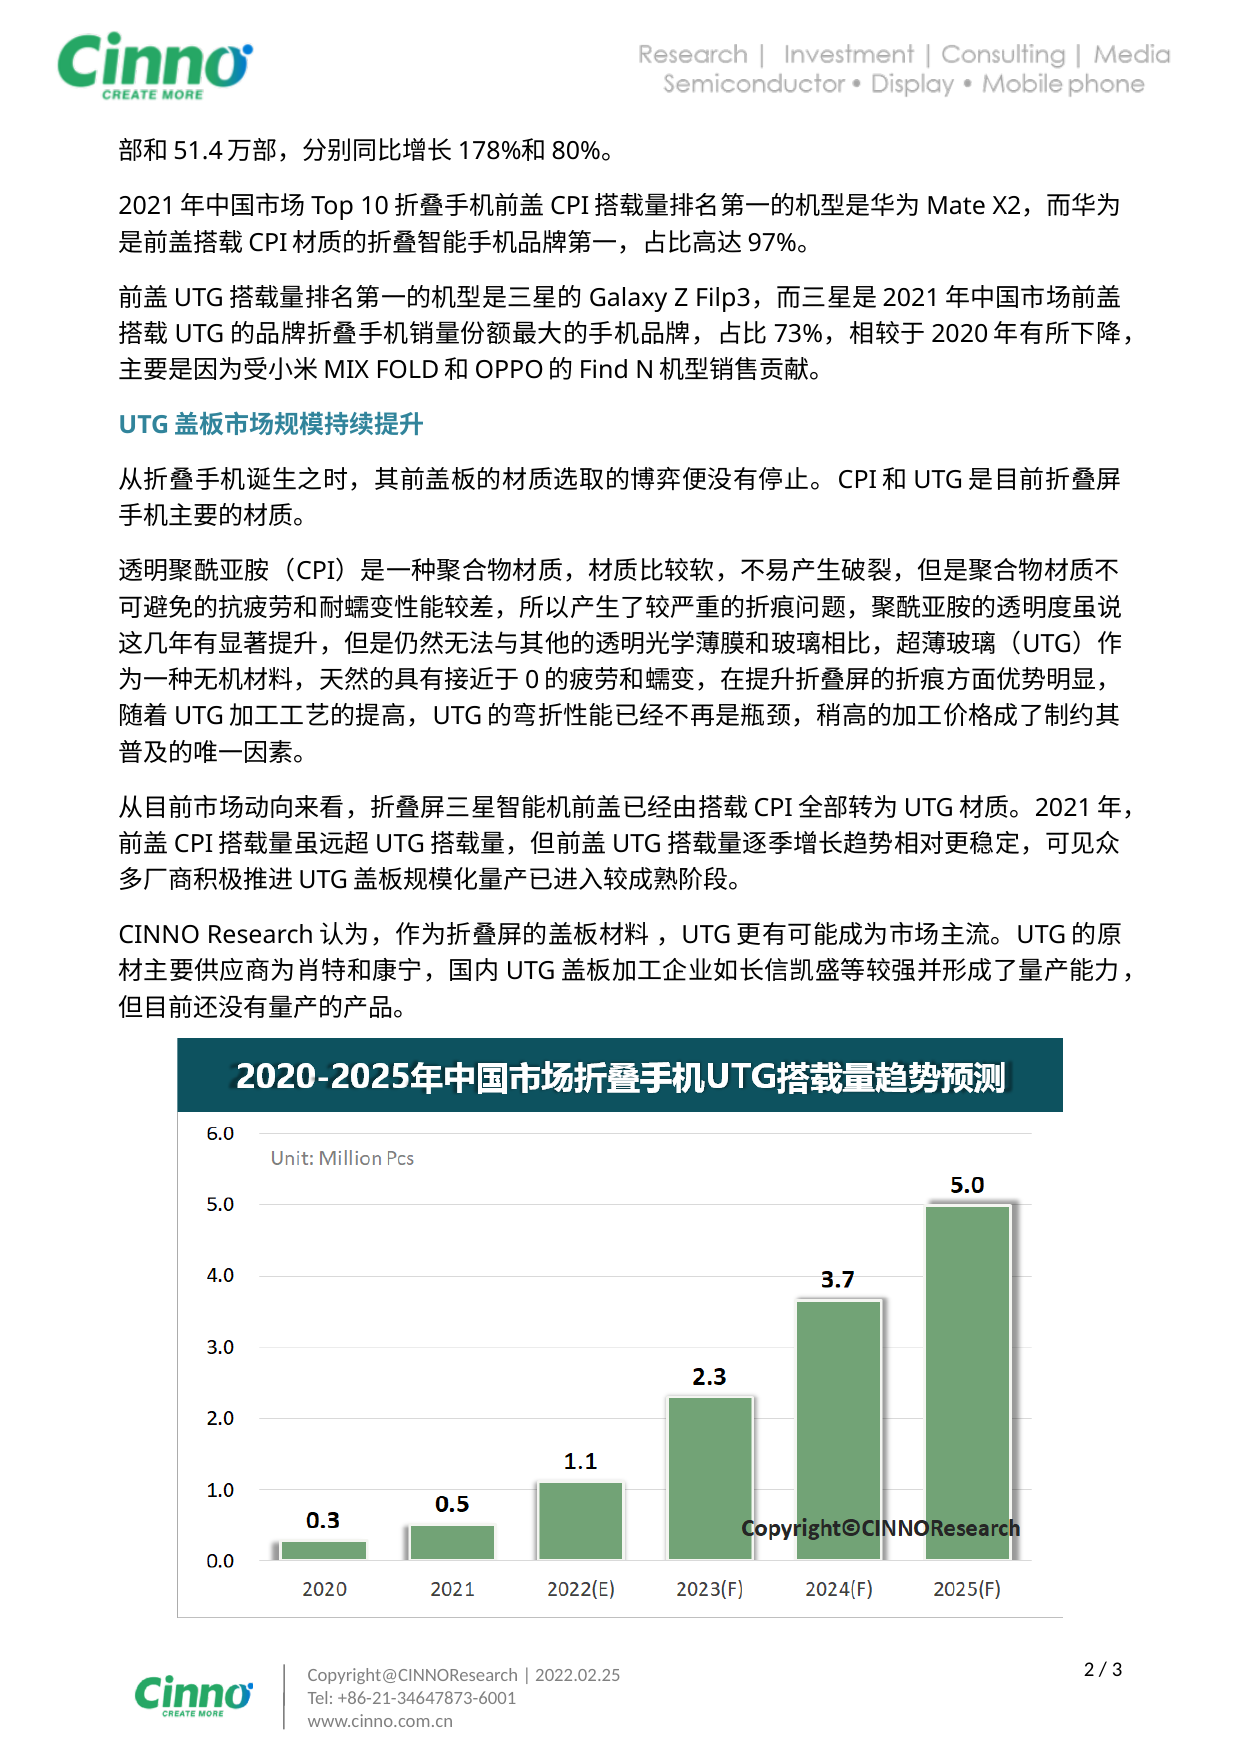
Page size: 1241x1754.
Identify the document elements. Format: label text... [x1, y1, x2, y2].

text UTG盖板市场规模持续提升 [118, 404, 1122, 441]
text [118, 131, 1122, 167]
picture [50, 21, 257, 109]
picture [130, 1668, 253, 1721]
text 透明聚酰亚胺（CPI）是一种聚合物材质，材质比较软，不易产生破裂，但是聚合物材质不可避免的抗疲劳和耐蠕变性能较差，所以产生了较严重的折痕问题，聚酰亚胺的透明度虽说这几年有显著提升，但是仍然无法与其他的透明光学薄膜和玻璃相比，超薄玻璃（UTG）作为一种无机材料，天然的具有接近于0的疲劳和蠕变，在提升折叠屏的折痕方面优势明显，随着UTG加工工艺的提高，UTG的弯折性能已经不再是瓶颈，稍高的加工价格成了制约其普及的唯一因素。 [118, 551, 1122, 768]
text 从目前市场动向来看，折叠屏三星智能机前盖已经由搭载CPI全部转为UTG材质。2021年，前盖CPI搭载量虽远超UTG搭载量，但前盖UTG搭载量逐季增长趋势相对更稳定，可见众多厂商积极推进UTG盖板规模化量产已进入较成熟阶段。 [118, 787, 1122, 896]
text 前盖UTG搭载量排名第一的机型是三星的Galaxy Z Filp3，而三星是2021年中国市场前盖搭载UTG的品牌折叠手机销量份额最大的手机品牌，占比73%，相较于2020年有所下降，主要是因为受小米MIX FOLD和OPPO的Find N机型销售贡献。 [118, 277, 1122, 386]
text 从折叠手机诞生之时，其前盖板的材质选取的博弈便没有停止。CPI和UTG是目前折叠屏手机主要的材质。 [118, 459, 1122, 532]
text 2021年中国市场Top 10折叠手机前盖CPI搭载量排名第一的机型是华为Mate X2，而华为是前盖搭载CPI材质的折叠智能手机品牌第一，占比高达97%。 [118, 186, 1122, 258]
picture [631, 43, 1178, 97]
picture [177, 1038, 1063, 1618]
text CINNO Research认为，作为折叠屏的盖板材料 ，UTG更有可能成为市场主流。UTG的原材主要供应商为肖特和康宁，国内UTG盖板加工企业如长信凯盛等较强并形成了量产能力，但目前还没有量产的产品。 [118, 914, 1122, 1023]
